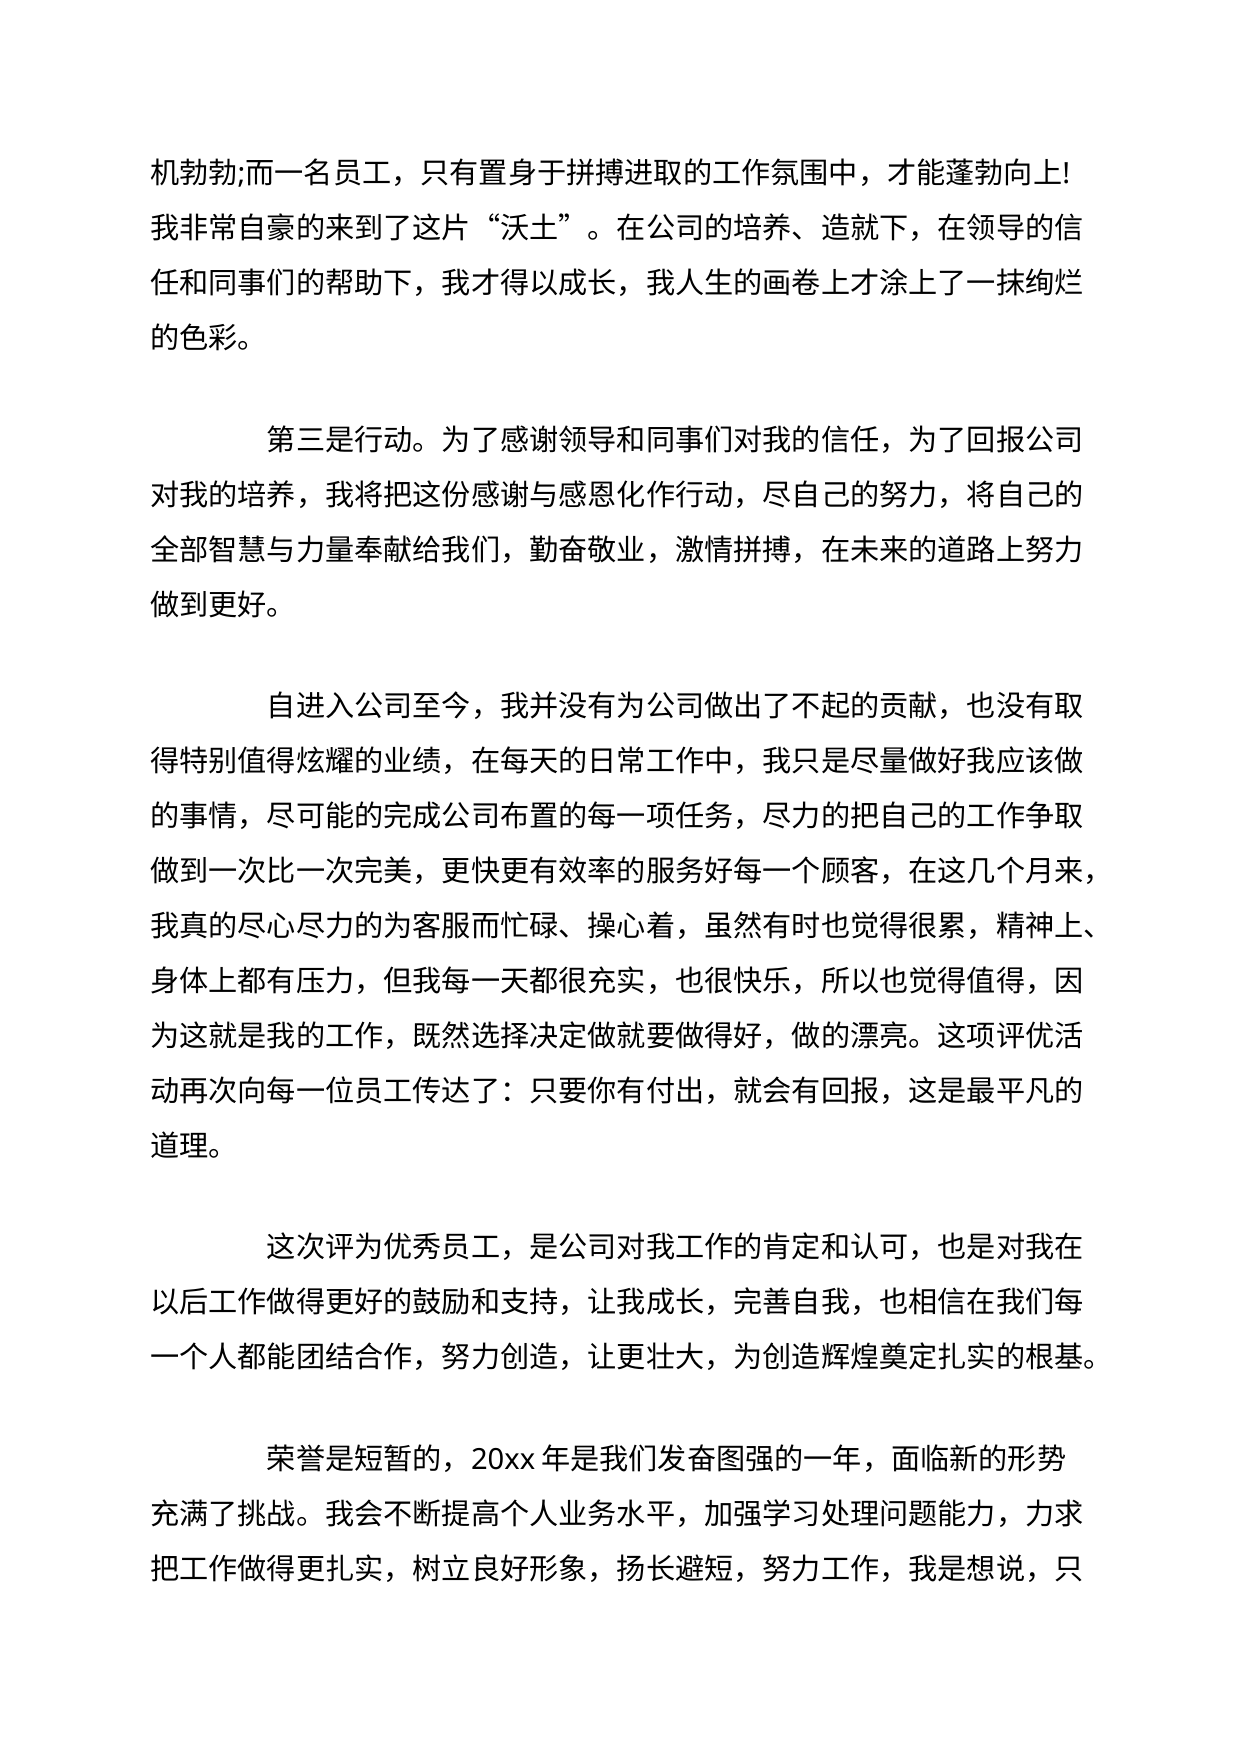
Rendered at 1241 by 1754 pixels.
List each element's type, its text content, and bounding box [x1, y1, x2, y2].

text 第三是行动。为了感谢领导和同事们对我的信任，为了回报公司对我的培养，我将把这份感谢与感恩化作行动，尽自己的努力，将自己的全部智慧与力量奉献给我们，勤奋敬业，激情拼搏，在未来的道路上努力做到更好。 [150, 417, 1090, 623]
text 这次评为优秀员工，是公司对我工作的肯定和认可，也是对我在以后工作做得更好的鼓励和支持，让我成长，完善自我，也相信在我们每一个人都能团结合作，努力创造，让更壮大，为创造辉煌奠定扎实的根基。 [150, 1224, 1090, 1376]
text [150, 150, 1090, 357]
text 自进入公司至今，我并没有为公司做出了不起的贡献，也没有取得特别值得炫耀的业绩，在每天的日常工作中，我只是尽量做好我应该做的事情，尽可能的完成公司布置的每一项任务，尽力的把自己的工作争取做到一次比一次完美，更快更有效率的服务好每一个顾客，在这几个月来，我真的尽心尽力的为客服而忙碌、操心着，虽然有时也觉得很累，精神上、身体上都有压力，但我每一天都很充实，也很快乐，所以也觉得值得，因为这就是我的工作，既然选择决定做就要做得好，做的漂亮。这项评优活动再次向每一位员工传达了：只要你有付出，就会有回报，这是最平凡的道理。 [150, 683, 1090, 1164]
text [150, 1436, 1090, 1588]
